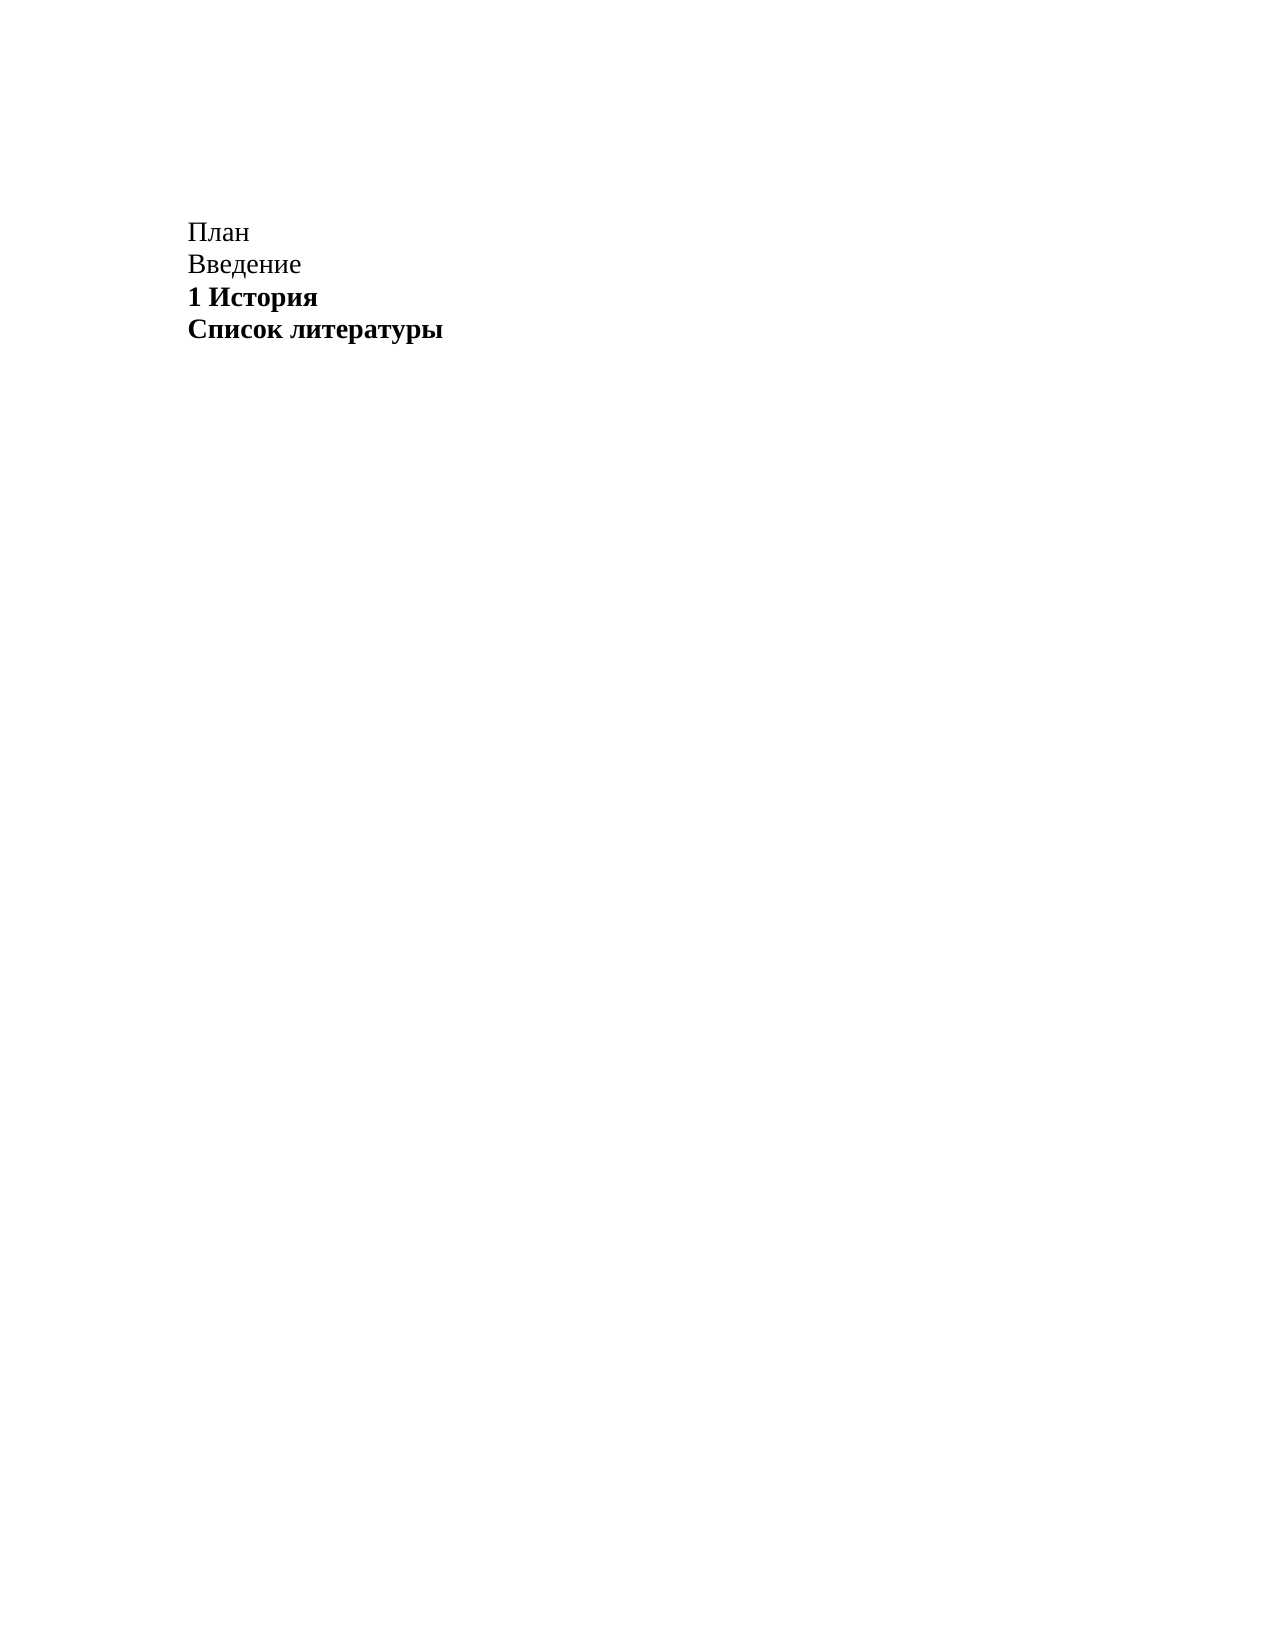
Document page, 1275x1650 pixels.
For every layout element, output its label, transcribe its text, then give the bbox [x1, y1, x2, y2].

text План Введение 1 История Список литературы [187, 150, 1087, 344]
